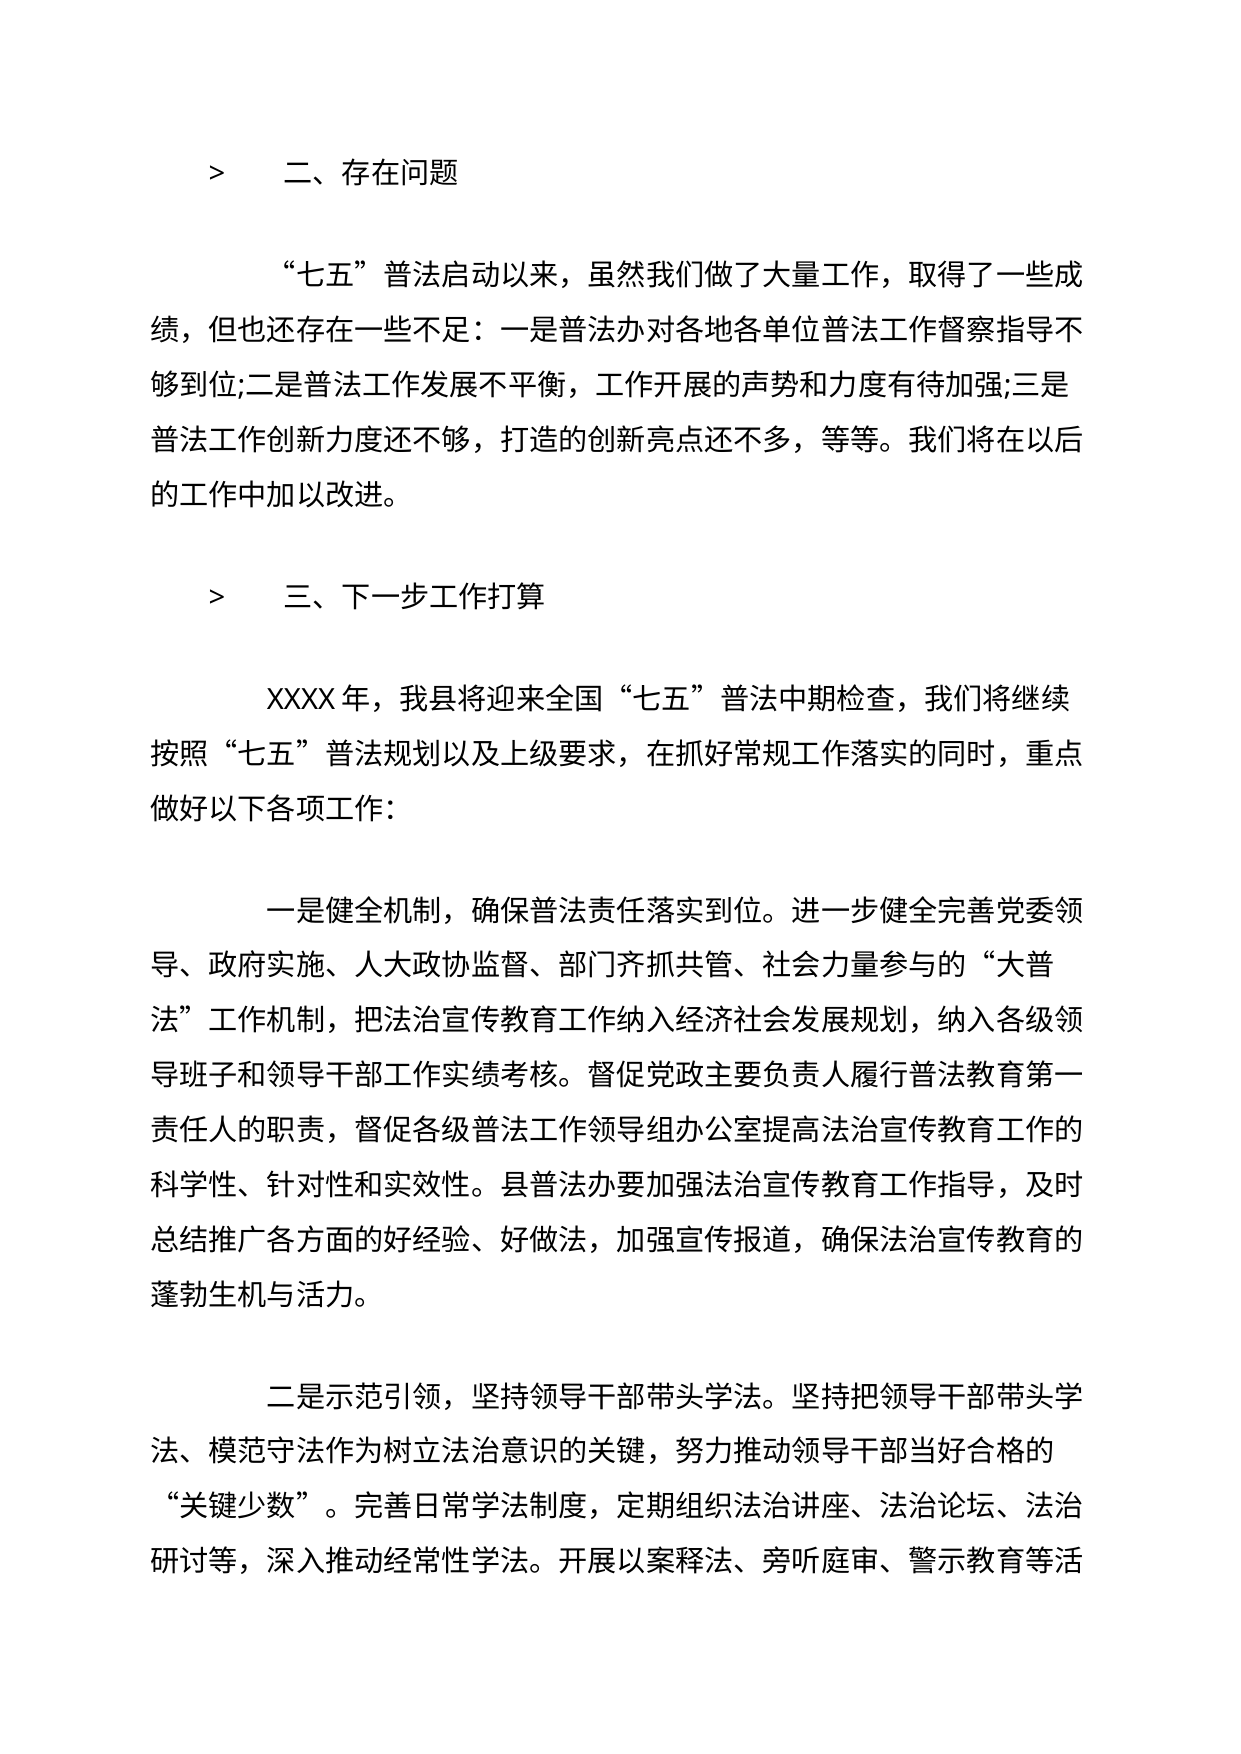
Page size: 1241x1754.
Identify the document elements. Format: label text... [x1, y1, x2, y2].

text “七五”普法启动以来，虽然我们做了大量工作，取得了一些成绩，但也还存在一些不足：一是普法办对各地各单位普法工作督察指导不够到位;二是普法工作发展不平衡，工作开展的声势和力度有待加强;三是普法工作创新力度还不够，打造的创新亮点还不多，等等。我们将在以后的工作中加以改进。 [150, 252, 1090, 514]
text 一是健全机制，确保普法责任落实到位。进一步健全完善党委领导、政府实施、人大政协监督、部门齐抓共管、社会力量参与的“大普法”工作机制，把法治宣传教育工作纳入经济社会发展规划，纳入各级领导班子和领导干部工作实绩考核。督促党政主要负责人履行普法教育第一责任人的职责，督促各级普法工作领导组办公室提高法治宣传教育工作的科学性、针对性和实效性。县普法办要加强法治宣传教育工作指导，及时总结推广各方面的好经验、好做法，加强宣传报道，确保法治宣传教育的蓬勃生机与活力。 [150, 887, 1090, 1314]
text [150, 1373, 1090, 1580]
text XXXX年，我县将迎来全国“七五”普法中期检查，我们将继续按照“七五”普法规划以及上级要求，在抓好常规工作落实的同时，重点做好以下各项工作： [150, 675, 1090, 828]
text > 三、下一步工作打算 [150, 573, 1090, 616]
text > 二、存在问题 [150, 150, 1090, 192]
